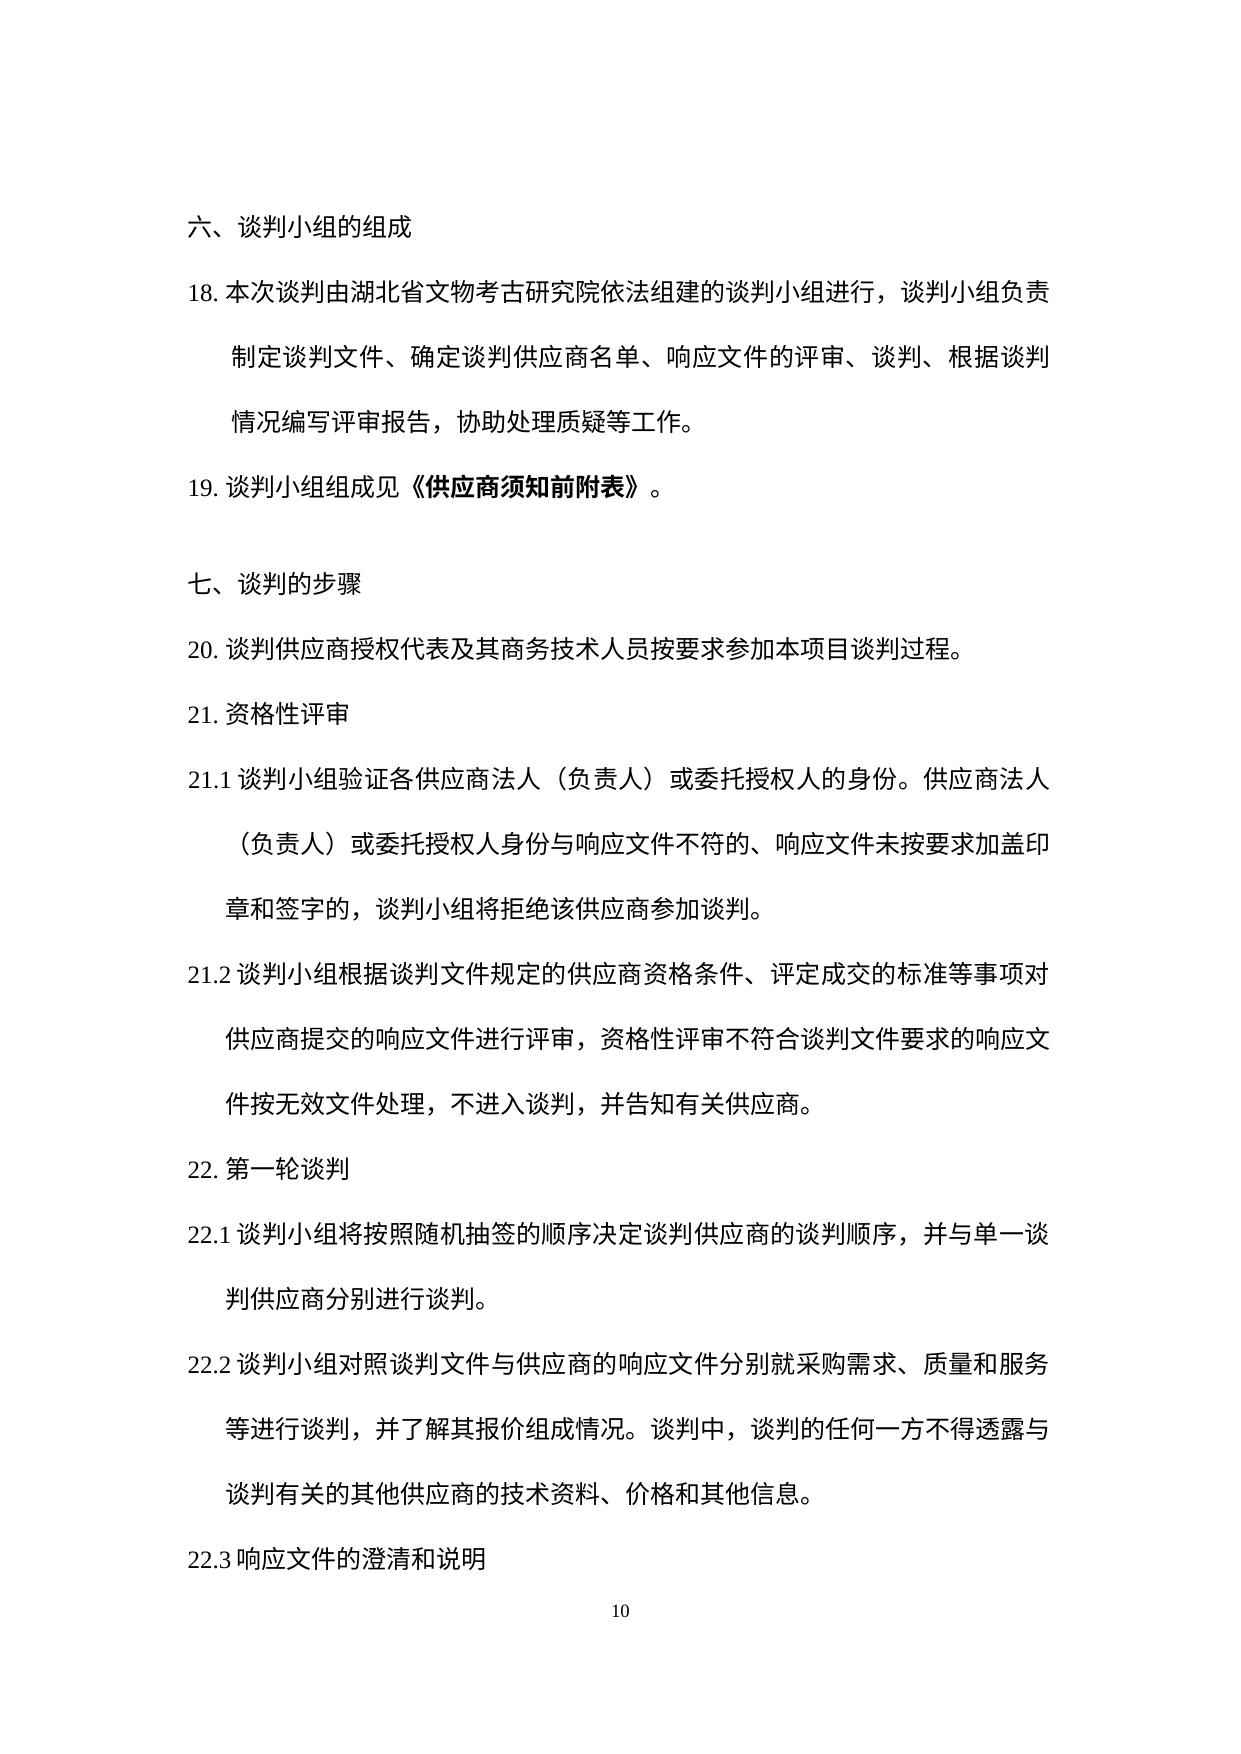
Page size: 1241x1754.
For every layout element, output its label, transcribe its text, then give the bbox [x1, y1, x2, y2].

text 七、谈判的步骤 [187, 550, 1053, 615]
text 20. 谈判供应商授权代表及其商务技术人员按要求参加本项目谈判过程。 [187, 615, 1053, 680]
text 21.2谈判小组根据谈判文件规定的供应商资格条件、评定成交的标准等事项对供应商提交的响应文件进行评审，资格性评审不符合谈判文件要求的响应文件按无效文件处理，不进入谈判，并告知有关供应商。 [187, 940, 1053, 1135]
text 18. 本次谈判由湖北省文物考古研究院依法组建的谈判小组进行，谈判小组负责制定谈判文件、确定谈判供应商名单、响应文件的评审、谈判、根据谈判情况编写评审报告，协助处理质疑等工作。 [187, 258, 1053, 453]
text 六、谈判小组的组成 [187, 193, 1053, 258]
text 22.3响应文件的澄清和说明 [187, 1525, 1053, 1590]
text 22.2谈判小组对照谈判文件与供应商的响应文件分别就采购需求、质量和服务等进行谈判，并了解其报价组成情况。谈判中，谈判的任何一方不得透露与谈判有关的其他供应商的技术资料、价格和其他信息。 [187, 1330, 1053, 1525]
text 21. 资格性评审 [187, 680, 1053, 745]
text 22. 第一轮谈判 [187, 1135, 1053, 1200]
text 22.1谈判小组将按照随机抽签的顺序决定谈判供应商的谈判顺序，并与单一谈判供应商分别进行谈判。 [187, 1200, 1053, 1330]
text 19. 谈判小组组成见《供应商须知前附表》。 [187, 453, 1053, 518]
text 21.1谈判小组验证各供应商法人（负责人）或委托授权人的身份。供应商法人（负责人）或委托授权人身份与响应文件不符的、响应文件未按要求加盖印章和签字的，谈判小组将拒绝该供应商参加谈判。 [188, 745, 1053, 940]
